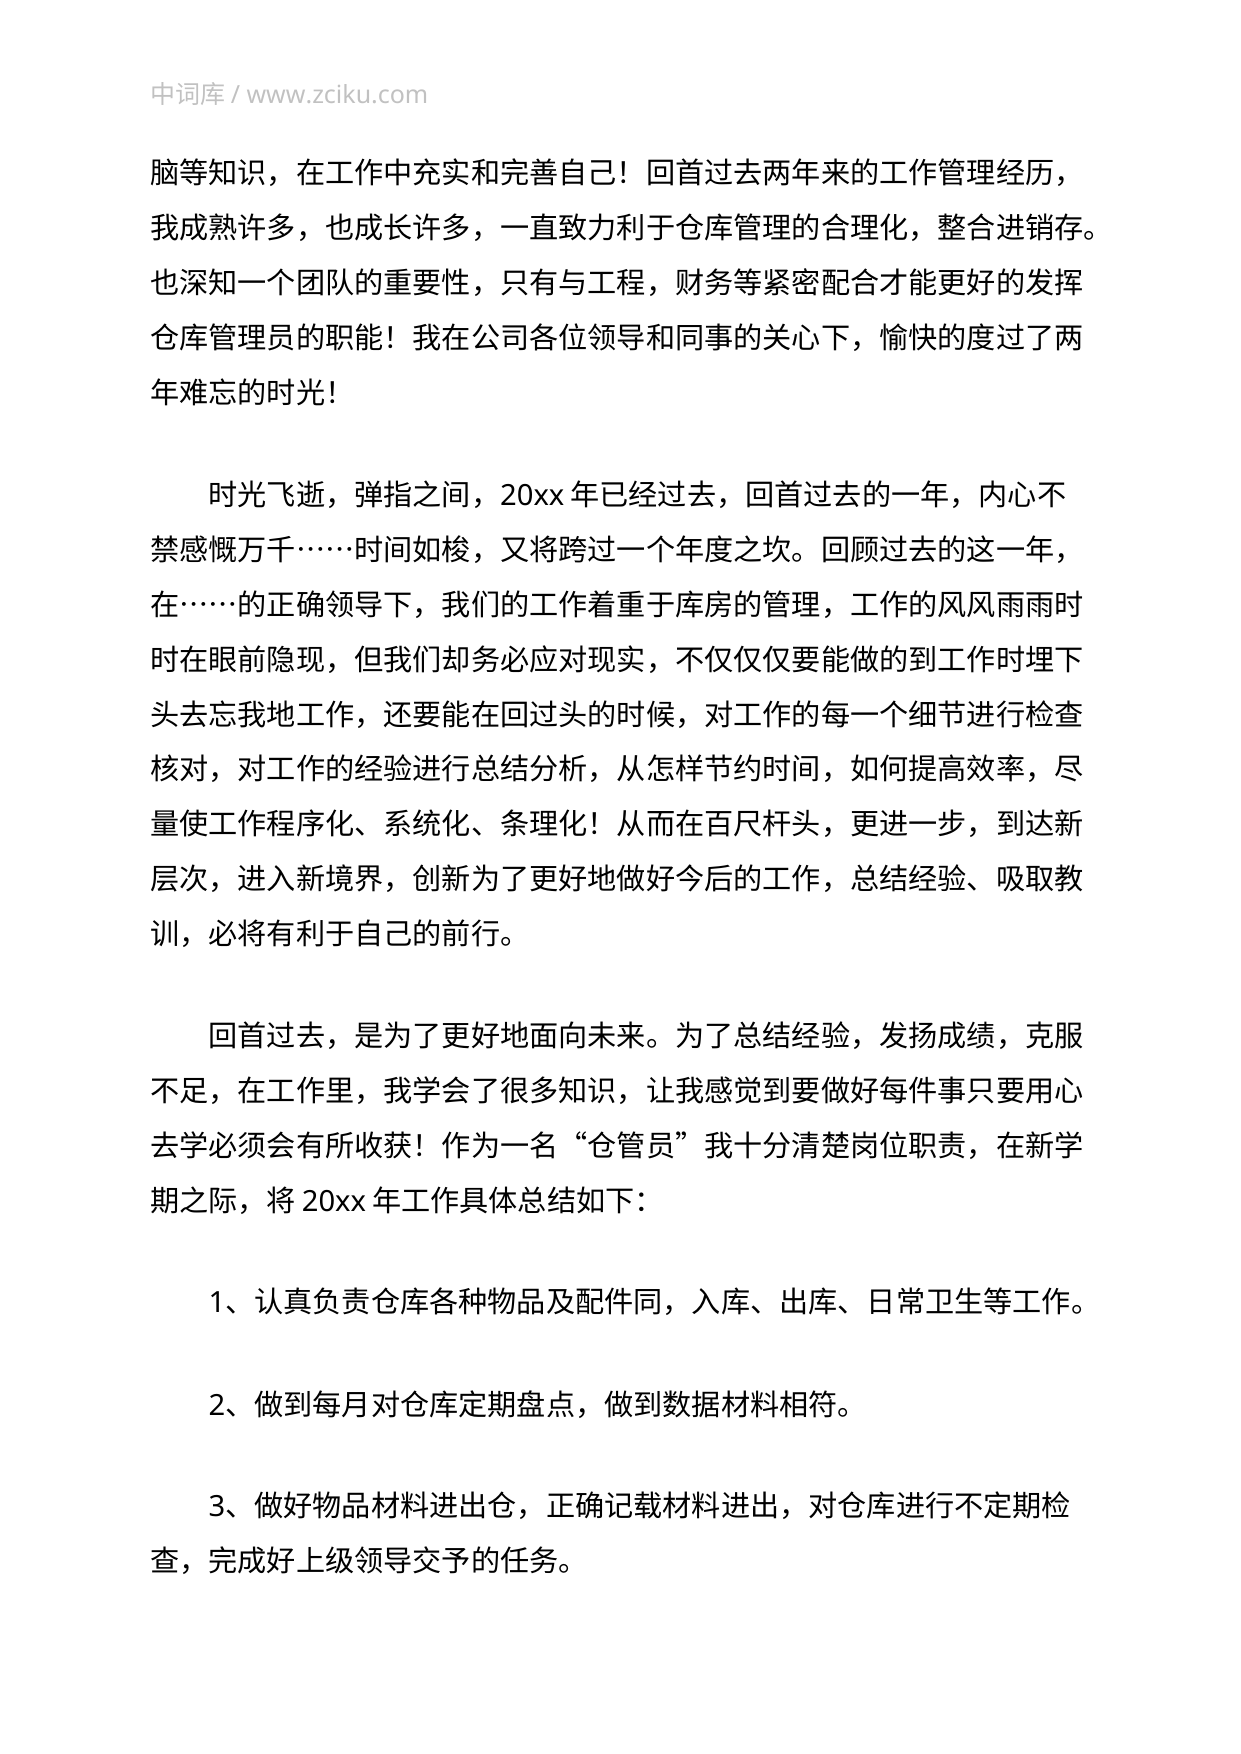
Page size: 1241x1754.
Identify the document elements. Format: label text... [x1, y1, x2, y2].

text 2、做到每月对仓库定期盘点，做到数据材料相符。 [150, 1381, 1090, 1423]
text 1、认真负责仓库各种物品及配件同，入库、出库、日常卫生等工作。 [150, 1279, 1090, 1321]
text 时光飞逝，弹指之间，20xx年已经过去，回首过去的一年，内心不禁感慨万千……时间如梭，又将跨过一个年度之坎。回顾过去的这一年，在……的正确领导下，我们的工作着重于库房的管理，工作的风风雨雨时时在眼前隐现，但我们却务必应对现实，不仅仅仅要能做的到工作时埋下头去忘我地工作，还要能在回过头的时候，对工作的每一个细节进行检查核对，对工作的经验进行总结分析，从怎样节约时间，如何提高效率，尽量使工作程序化、系统化、条理化！从而在百尺杆头，更进一步，到达新层次，进入新境界，创新为了更好地做好今后的工作，总结经验、吸取教训，必将有利于自己的前行。 [150, 471, 1090, 953]
text 回首过去，是为了更好地面向未来。为了总结经验，发扬成绩，克服不足，在工作里，我学会了很多知识，让我感觉到要做好每件事只要用心去学必须会有所收获！作为一名“仓管员”我十分清楚岗位职责，在新学期之际，将20xx年工作具体总结如下： [150, 1012, 1090, 1219]
text 3、做好物品材料进出仓，正确记载材料进出，对仓库进行不定期检查，完成好上级领导交予的任务。 [150, 1483, 1090, 1580]
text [150, 150, 1090, 412]
